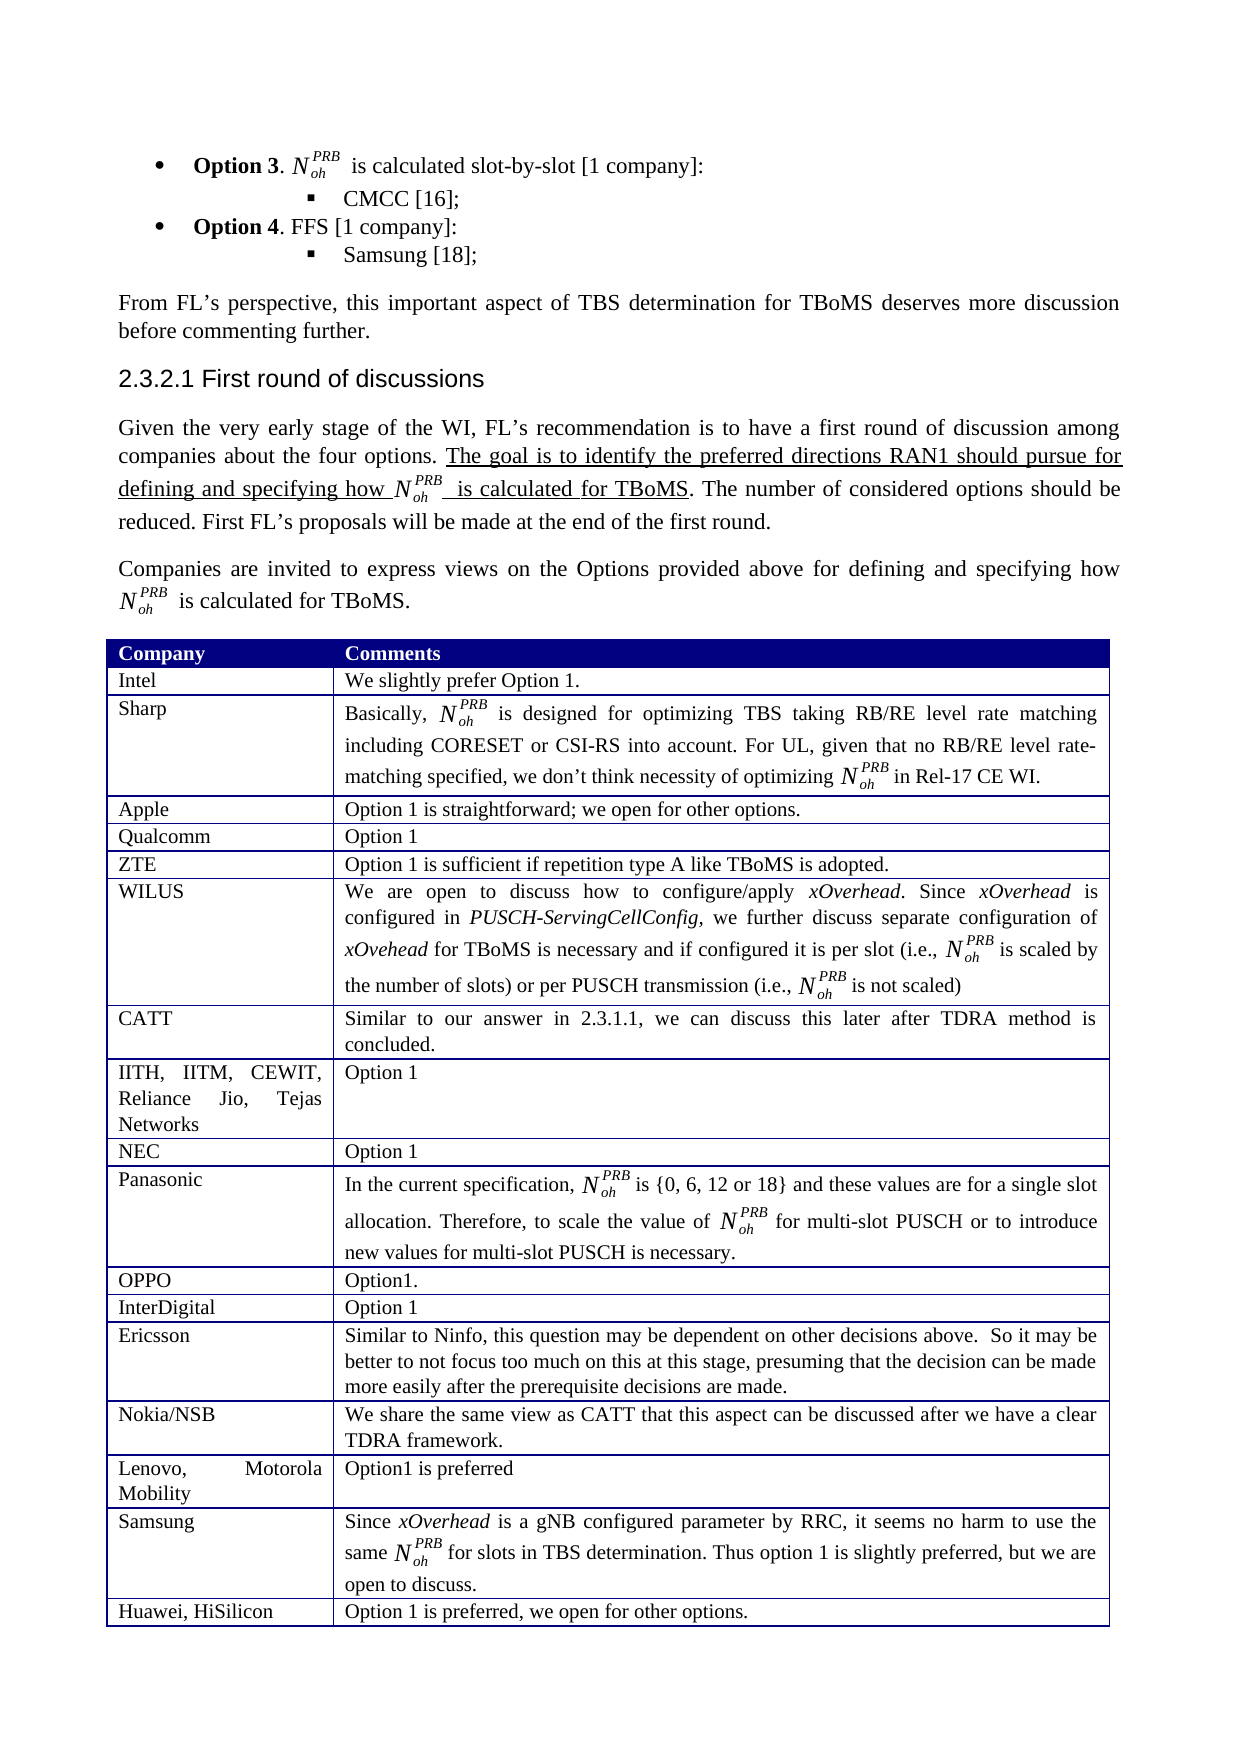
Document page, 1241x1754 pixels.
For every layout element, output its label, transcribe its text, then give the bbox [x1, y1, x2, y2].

list Samsung [18]; [306, 242, 1122, 268]
table_cell Option 1 [334, 824, 1109, 850]
text Given the very early stage of the WI, FL’s recommendation is to have a first round of discussion among companies about the four options. The goal is to identify the preferred directions RAN1 should pursue for defining and specifying how is calculated for TBoMS. The number of considered options should be reduced. First FL’s proposals will be made at the end of the first round. [118, 414, 1122, 534]
table_cell Option 1 [334, 1295, 1109, 1321]
table_cell Option1 is preferred [334, 1456, 1109, 1507]
text Companies are invited to express views on the Options provided above for defining and specifying how is calculated for TBoMS. [118, 555, 1122, 618]
table_cell We slightly prefer Option 1. [334, 668, 1109, 694]
table_cell OPPO [108, 1268, 333, 1293]
list Option 3. is calculated slot-by-slot [1 company]: [156, 148, 1122, 183]
table_cell Similar to Ninfo, this question may be dependent on other decisions above. So it may be better to not focus too much on this at this stage, presuming that the decision can be made more easily after the prerequisite decisions are made. [334, 1323, 1109, 1400]
table_cell CATT [108, 1006, 333, 1058]
table_cell Sharp [108, 696, 333, 795]
table_cell Option 1 is straightforward; we open for other options. [334, 797, 1109, 823]
table_cell Option 1 is sufficient if repetition type A like TBoMS is adopted. [334, 852, 1109, 878]
table_header Comments [334, 641, 1109, 667]
table_cell Option1. [334, 1268, 1109, 1293]
table_cell Option 1 [334, 1060, 1109, 1137]
table_cell IITH, IITM, CEWIT, Reliance Jio, Tejas Networks [108, 1060, 333, 1137]
table_cell Since xOverhead is a gNB configured parameter by RRC, it seems no harm to use the same for slots in TBS determination. Thus option 1 is slightly preferred, but we are open to discuss. [334, 1509, 1109, 1597]
table_cell Option 1 [334, 1139, 1109, 1165]
list CMCC [16]; [306, 185, 1122, 211]
table_cell Panasonic [108, 1167, 333, 1266]
table_cell Nokia/NSB [108, 1402, 333, 1454]
table_cell Similar to our answer in 2.3.1.1, we can discuss this later after TDRA method is concluded. [334, 1006, 1109, 1058]
subtitle 2.3.2.1 First round of discussions [118, 364, 1122, 393]
table_cell Ericsson [108, 1323, 333, 1400]
table_cell Option 1 is preferred, we open for other options. [334, 1599, 1109, 1625]
table_cell We share the same view as CATT that this aspect can be discussed after we have a clear TDRA framework. [334, 1402, 1109, 1454]
table_cell Samsung [108, 1509, 333, 1597]
list Option 4. FFS [1 company]: [156, 213, 1122, 239]
table_cell NEC [108, 1139, 333, 1165]
table_cell Qualcomm [108, 824, 333, 850]
table_cell WILUS [108, 879, 333, 1005]
table_cell Intel [108, 668, 333, 694]
table_cell Huawei, HiSilicon [108, 1599, 333, 1625]
table_cell InterDigital [108, 1295, 333, 1321]
table_header Company [108, 641, 333, 667]
table_cell In the current specification, is {0, 6, 12 or 18} and these values are for a single slot allocation. Therefore, to scale the value of for multi-slot PUSCH or to introduce new values for multi-slot PUSCH is necessary. [334, 1167, 1109, 1266]
table_cell Basically, is designed for optimizing TBS taking RB/RE level rate matching including CORESET or CSI-RS into account. For UL, given that no RB/RE level rate-matching specified, we don’t think necessity of optimizing in Rel-17 CE WI. [334, 696, 1109, 795]
table_cell Lenovo, Motorola Mobility [108, 1456, 333, 1507]
table_cell We are open to discuss how to configure/apply xOverhead. Since xOverhead is configured in PUSCH-ServingCellConfig, we further discuss separate configuration of xOvehead for TBoMS is necessary and if configured it is per slot (i.e., is scaled by the number of slots) or per PUSCH transmission (i.e., is not scaled) [334, 879, 1109, 1005]
text From FL’s perspective, this important aspect of TBS determination for TBoMS deserves more discussion before commenting further. [118, 289, 1122, 343]
table_cell Apple [108, 797, 333, 823]
table_cell ZTE [108, 852, 333, 878]
